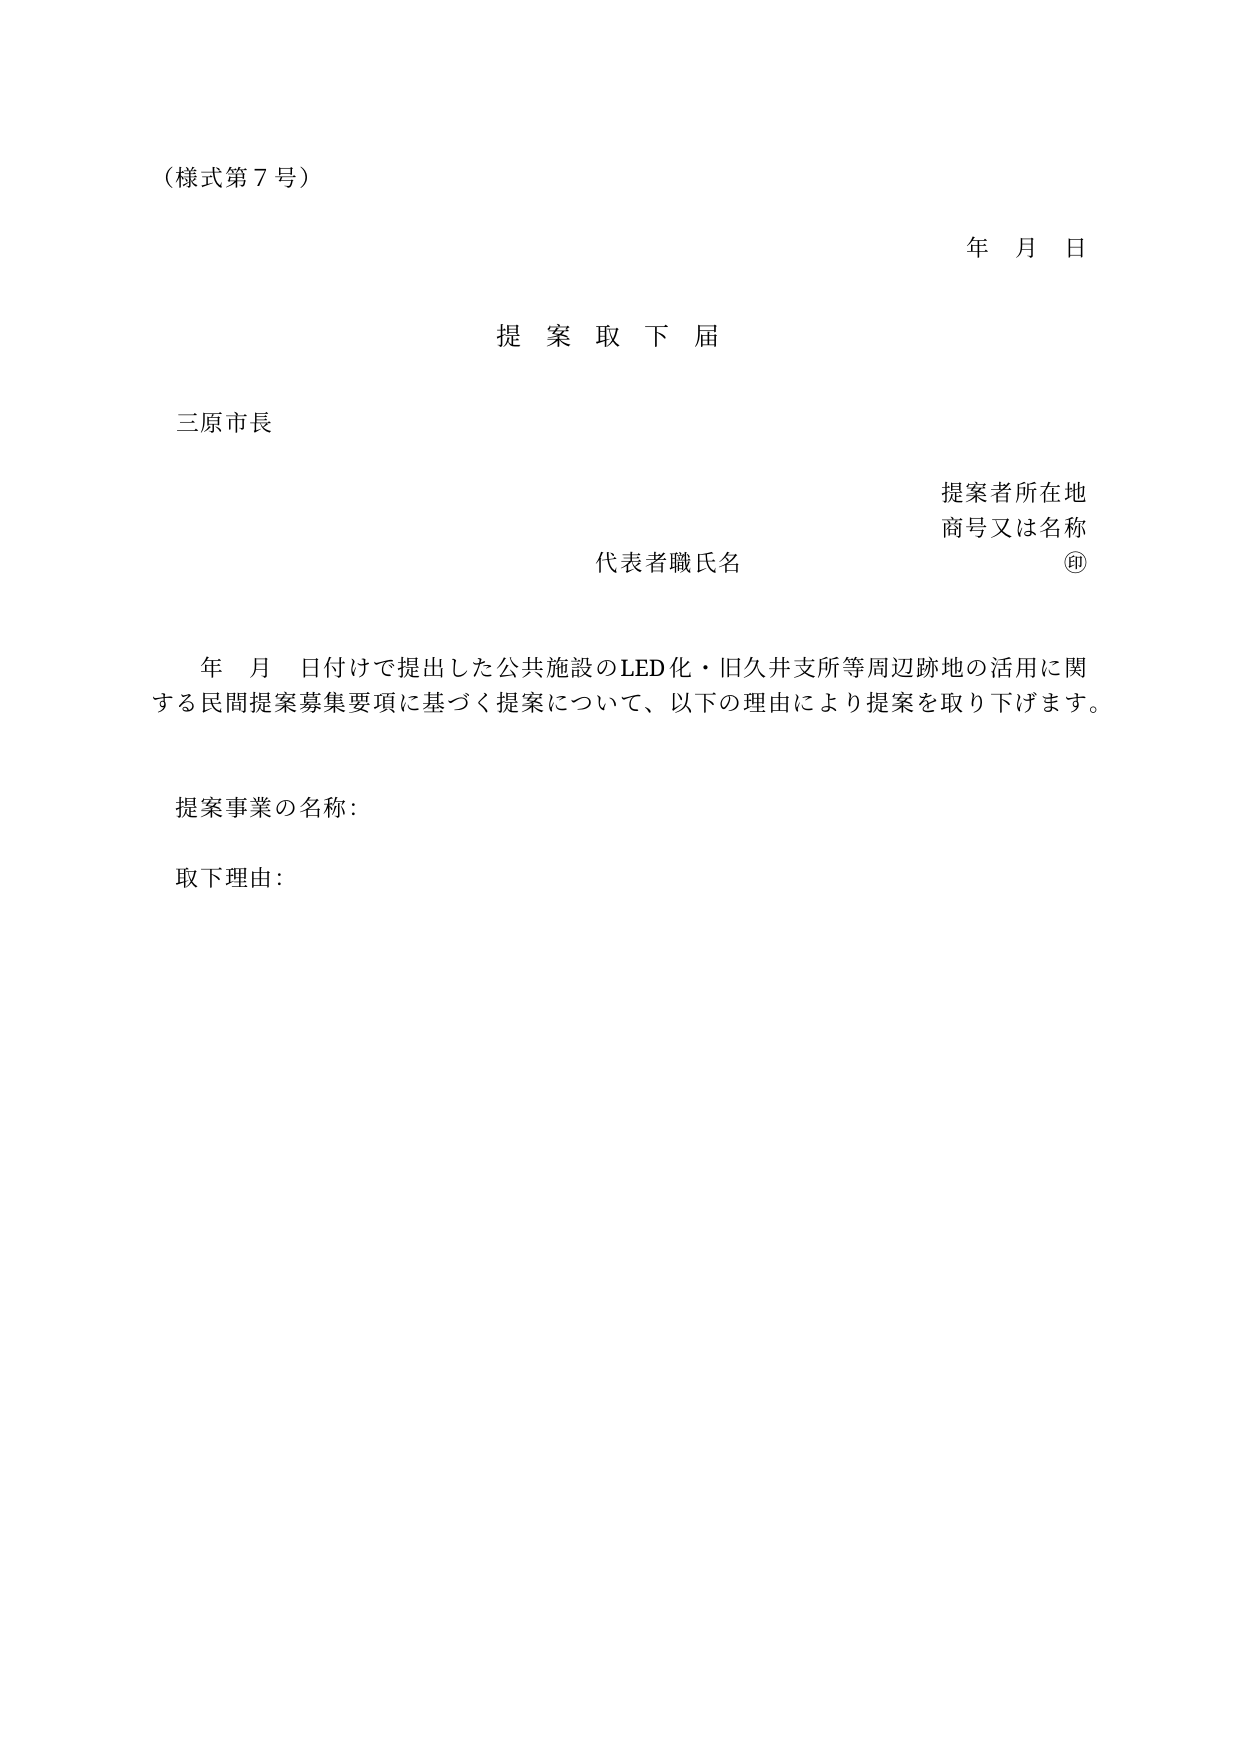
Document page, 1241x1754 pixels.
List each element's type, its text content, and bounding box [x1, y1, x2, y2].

text 年 月 日付けで提出した公共施設のLED化・旧久井支所等周辺跡地の活用に関する民間提案募集要項に基づく提案について、以下の理由により提案を取り下げます。 [151, 649, 1089, 719]
list （様式第７号） [151, 159, 1089, 194]
text 取下理由： [151, 859, 1089, 894]
text 三原市長 [151, 404, 1089, 439]
text 提案者所在地 [151, 474, 1089, 509]
list 年 月 日 [151, 229, 1089, 264]
text 商号又は名称 [151, 509, 1089, 544]
text 提案事業の名称： [151, 789, 1089, 824]
list 提案取下届 [151, 299, 1089, 369]
text 代表者職氏名 ㊞ [151, 544, 1089, 579]
